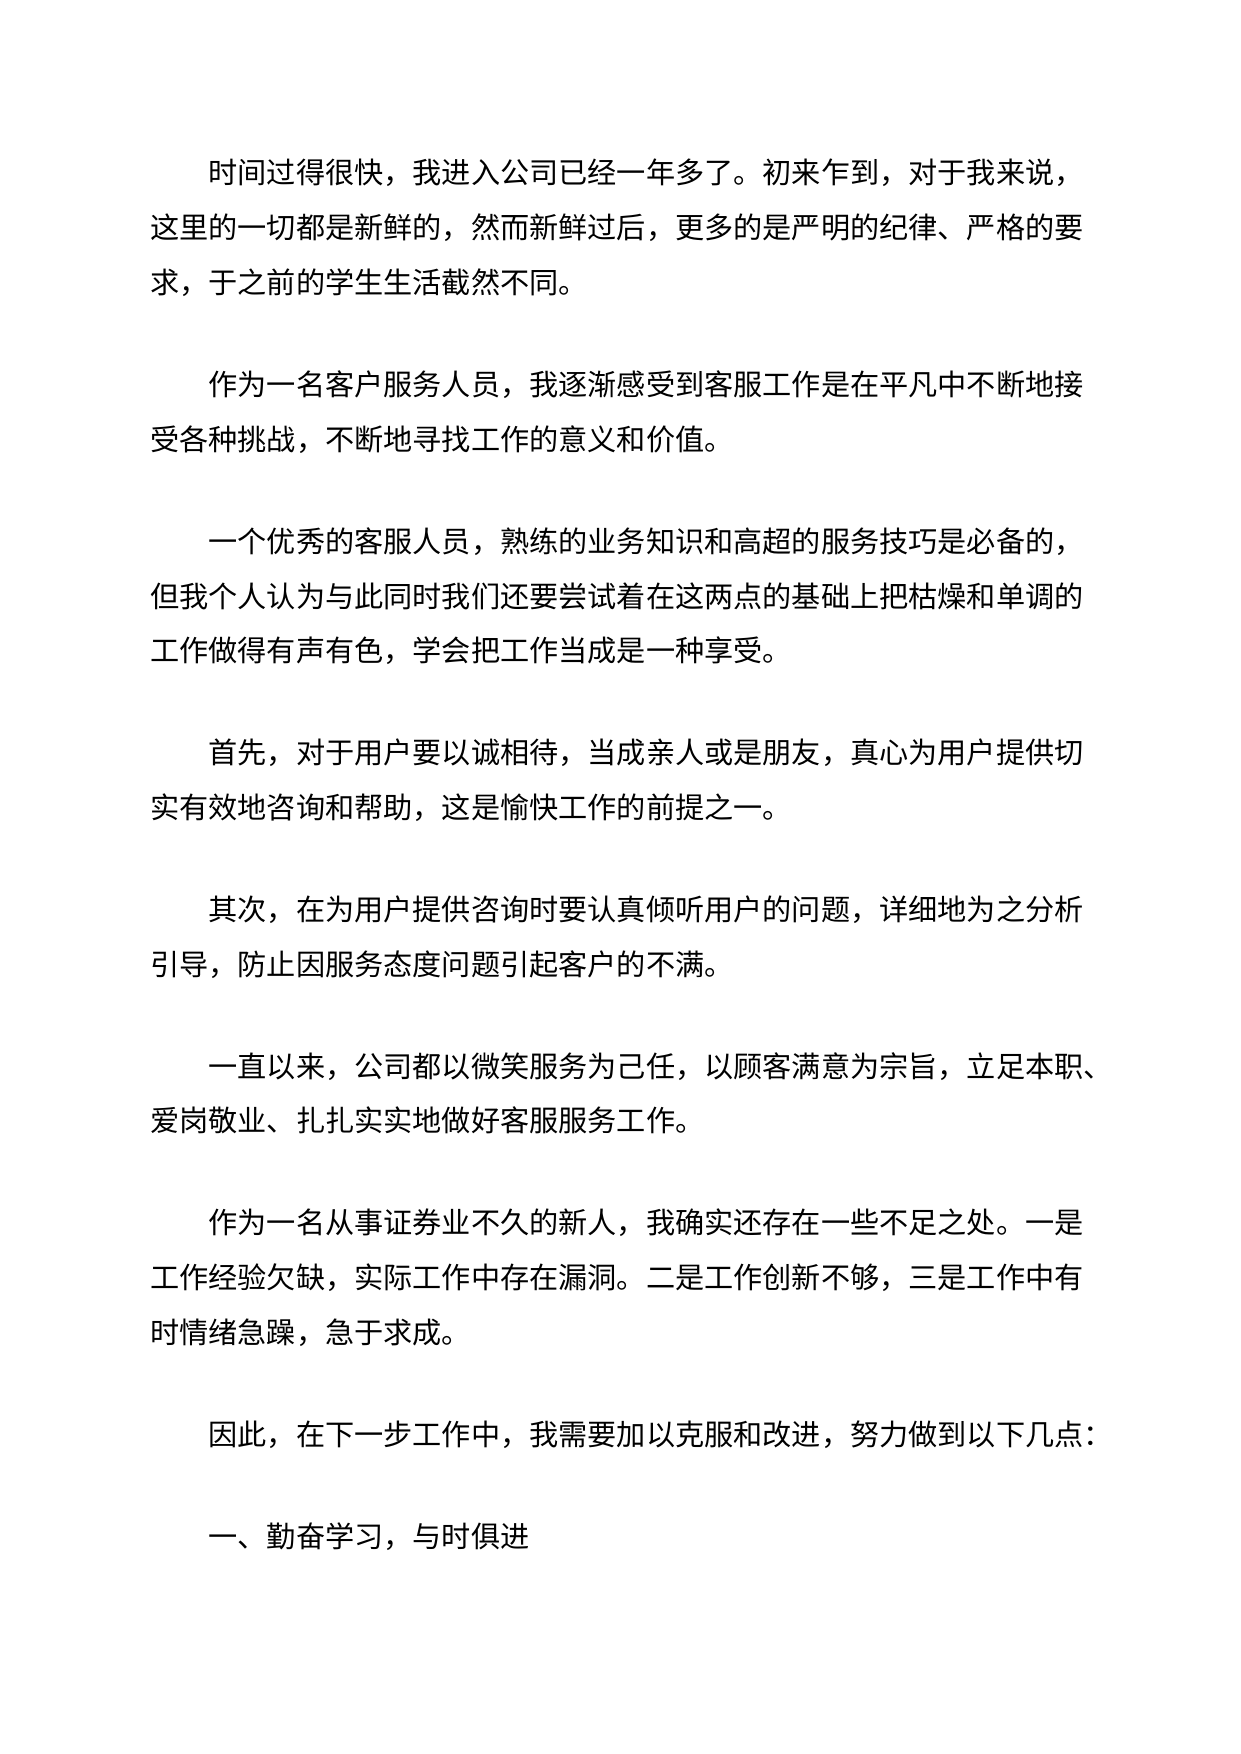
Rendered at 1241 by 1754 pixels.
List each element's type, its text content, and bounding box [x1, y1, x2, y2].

text 一个优秀的客服人员，熟练的业务知识和高超的服务技巧是必备的，但我个人认为与此同时我们还要尝试着在这两点的基础上把枯燥和单调的工作做得有声有色，学会把工作当成是一种享受。 [150, 518, 1090, 670]
text 作为一名客户服务人员，我逐渐感受到客服工作是在平凡中不断地接受各种挑战，不断地寻找工作的意义和价值。 [150, 362, 1090, 459]
text 因此，在下一步工作中，我需要加以克服和改进，努力做到以下几点： [150, 1411, 1090, 1454]
text 一、勤奋学习，与时俱进 [150, 1513, 1090, 1555]
text 时间过得很快，我进入公司已经一年多了。初来乍到，对于我来说，这里的一切都是新鲜的，然而新鲜过后，更多的是严明的纪律、严格的要求，于之前的学生生活截然不同。 [150, 150, 1090, 302]
text 其次，在为用户提供咨询时要认真倾听用户的问题，详细地为之分析引导，防止因服务态度问题引起客户的不满。 [150, 886, 1090, 984]
text 一直以来，公司都以微笑服务为己任，以顾客满意为宗旨，立足本职、爱岗敬业、扎扎实实地做好客服服务工作。 [150, 1043, 1090, 1140]
text 首先，对于用户要以诚相待，当成亲人或是朋友，真心为用户提供切实有效地咨询和帮助，这是愉快工作的前提之一。 [150, 730, 1090, 827]
text 作为一名从事证券业不久的新人，我确实还存在一些不足之处。一是工作经验欠缺，实际工作中存在漏洞。二是工作创新不够，三是工作中有时情绪急躁，急于求成。 [150, 1200, 1090, 1352]
